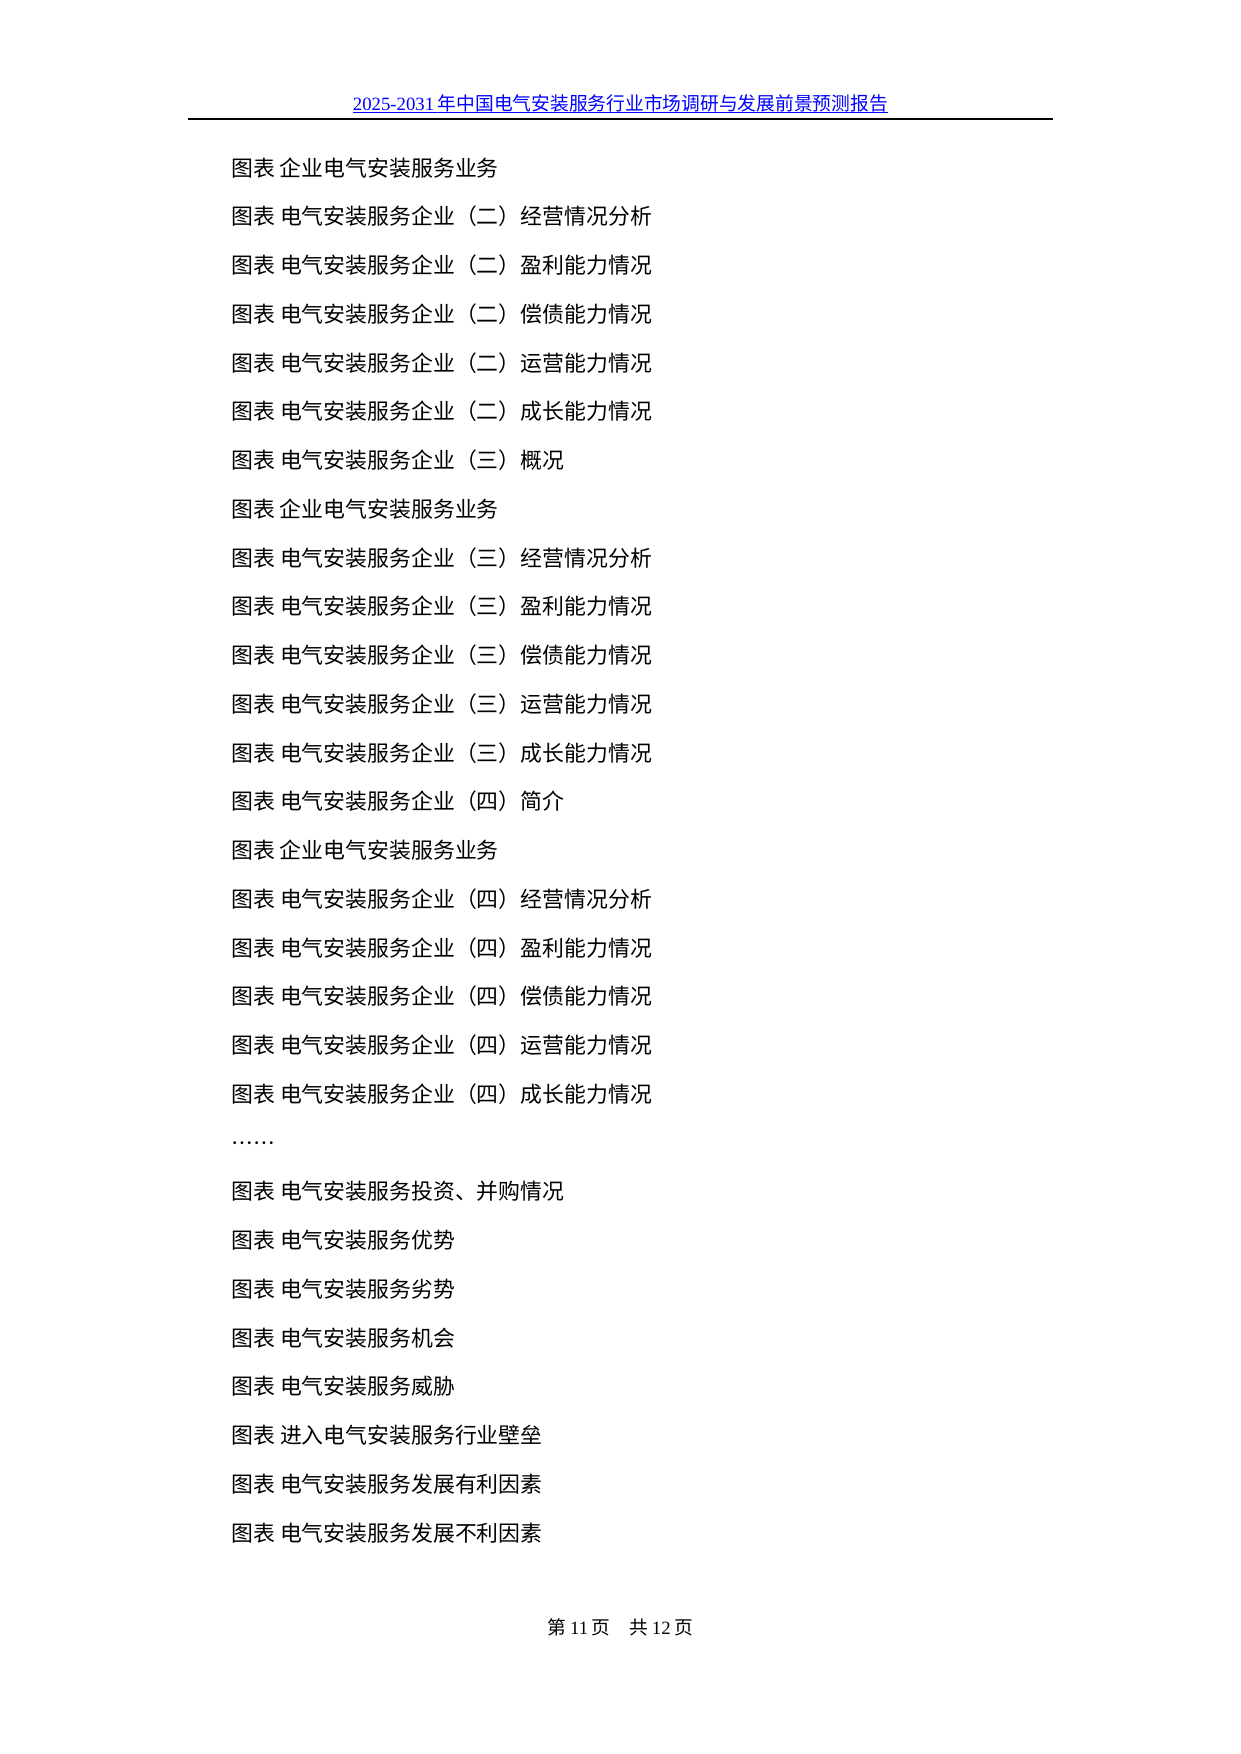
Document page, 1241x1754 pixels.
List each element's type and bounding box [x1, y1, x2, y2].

text [187, 150, 1053, 1548]
